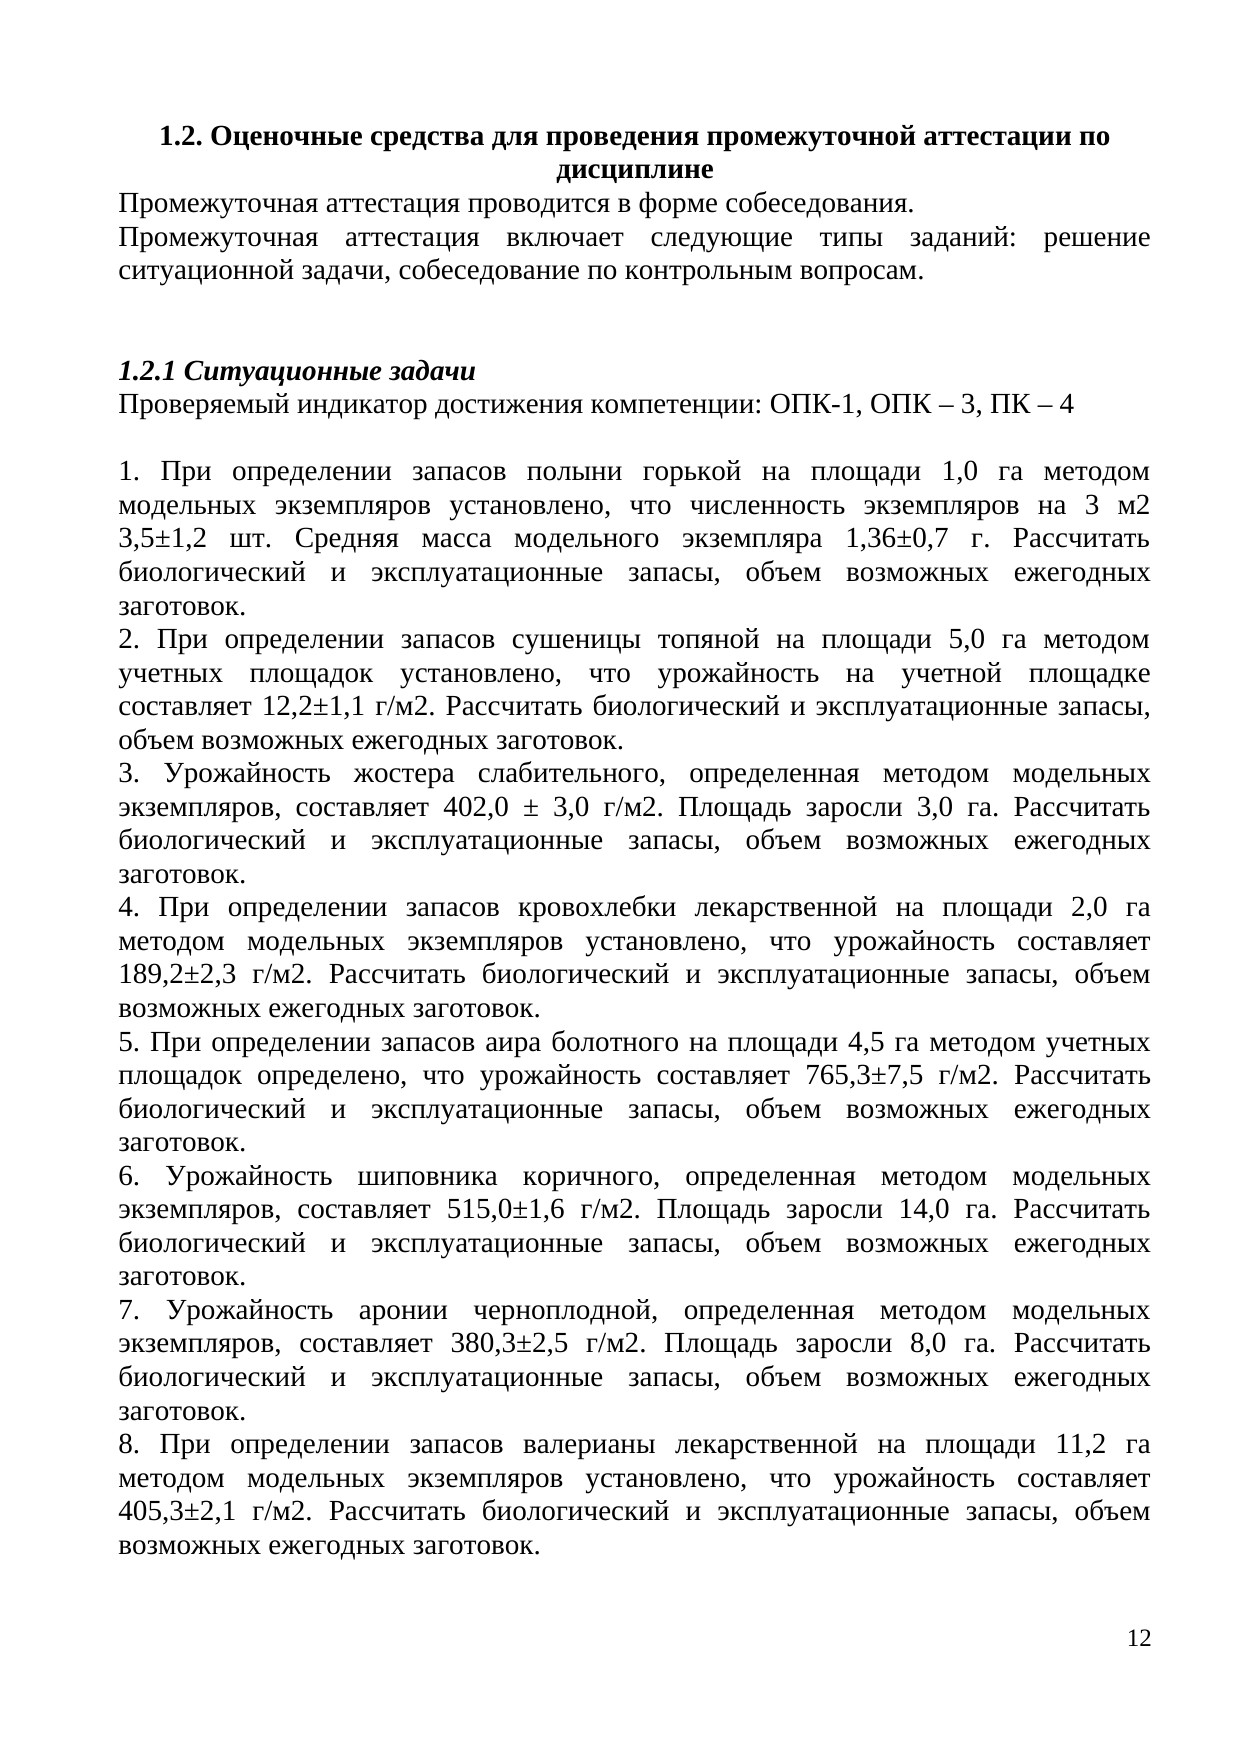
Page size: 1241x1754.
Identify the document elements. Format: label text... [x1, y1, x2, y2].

text Промежуточная аттестация включает следующие типы заданий: решение ситуационной задачи, собеседование по контрольным вопросам. [118, 219, 1152, 286]
text Промежуточная аттестация проводится в форме собеседования. [118, 185, 1152, 219]
text 1.2. Оценочные средства для проведения промежуточной аттестации по дисциплине [118, 118, 1152, 185]
text 1.2.1 Ситуационные задачи [118, 353, 1152, 386]
text 3. Урожайность жостера слабительного, определенная методом модельных экземпляров, составляет 402,0 ± 3,0 г/м2. Площадь заросли 3,0 га. Рассчитать биологический и эксплуатационные запасы, объем возможных ежегодных заготовок. [118, 755, 1152, 889]
text 4. При определении запасов кровохлебки лекарственной на площади 2,0 га методом модельных экземпляров установлено, что урожайность составляет 189,2±2,3 г/м2. Рассчитать биологический и эксплуатационные запасы, объем возможных ежегодных заготовок. [118, 889, 1152, 1024]
text 8. При определении запасов валерианы лекарственной на площади 11,2 га методом модельных экземпляров установлено, что урожайность составляет 405,3±2,1 г/м2. Рассчитать биологический и эксплуатационные запасы, объем возможных ежегодных заготовок. [118, 1426, 1152, 1560]
text 5. При определении запасов аира болотного на площади 4,5 га методом учетных площадок определено, что урожайность составляет 765,3±7,5 г/м2. Рассчитать биологический и эксплуатационные запасы, объем возможных ежегодных заготовок. [118, 1024, 1152, 1158]
text 2. При определении запасов сушеницы топяной на площади 5,0 га методом учетных площадок установлено, что урожайность на учетной площадке составляет 12,2±1,1 г/м2. Рассчитать биологический и эксплуатационные запасы, объем возможных ежегодных заготовок. [118, 621, 1152, 755]
text 7. Урожайность аронии черноплодной, определенная методом модельных экземпляров, составляет 380,3±2,5 г/м2. Площадь заросли 8,0 га. Рассчитать биологический и эксплуатационные запасы, объем возможных ежегодных заготовок. [118, 1292, 1152, 1426]
text 1. При определении запасов полыни горькой на площади 1,0 га методом модельных экземпляров установлено, что численность экземпляров на 3 м2 3,5±1,2 шт. Средняя масса модельного экземпляра 1,36±0,7 г. Рассчитать биологический и эксплуатационные запасы, объем возможных ежегодных заготовок. [118, 453, 1152, 621]
text Проверяемый индикатор достижения компетенции: ОПК-1, ОПК – 3, ПК – 4 [118, 386, 1152, 420]
text 6. Урожайность шиповника коричного, определенная методом модельных экземпляров, составляет 515,0±1,6 г/м2. Площадь заросли 14,0 га. Рассчитать биологический и эксплуатационные запасы, объем возможных ежегодных заготовок. [118, 1158, 1152, 1292]
